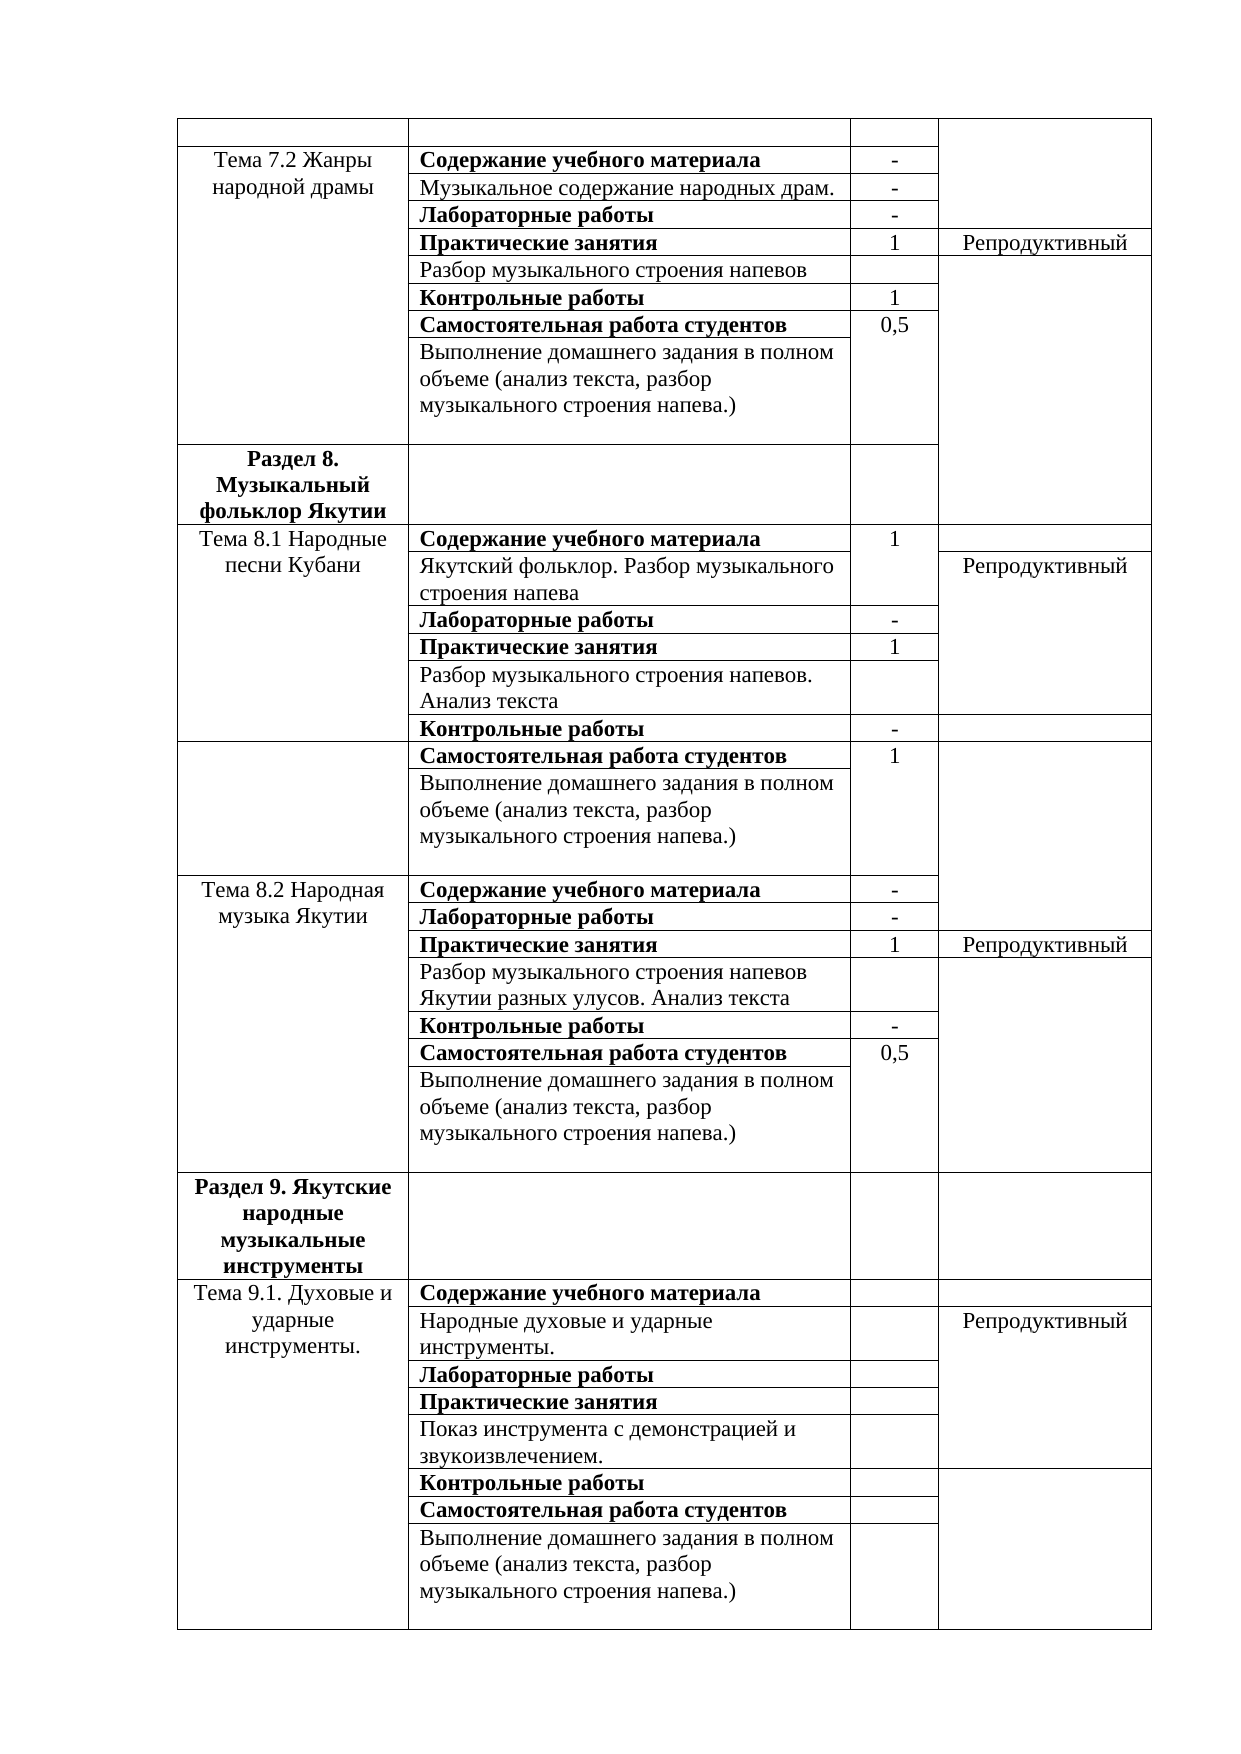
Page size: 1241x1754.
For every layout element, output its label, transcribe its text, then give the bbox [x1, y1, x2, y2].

table_cell 0,5 [851, 311, 938, 444]
table_cell Тема 8.1 Народные песни Кубани [178, 525, 408, 741]
table_cell [851, 1361, 938, 1387]
table_cell Выполнение домашнего задания в полном объеме (анализ текста, разбор музыкального строения напева.) [409, 338, 850, 444]
table_cell Содержание учебного материала [409, 147, 850, 173]
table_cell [409, 119, 850, 146]
table_cell - [851, 903, 938, 929]
table_cell Контрольные работы [409, 715, 850, 741]
table_cell [178, 742, 408, 875]
table_cell [851, 1388, 938, 1414]
table_cell Самостоятельная работа студентов [409, 742, 850, 768]
table_cell Содержание учебного материала [409, 876, 850, 902]
table_cell Практические занятия [409, 634, 850, 660]
table_cell Разбор музыкального строения напевов [409, 256, 850, 282]
table_cell [851, 1307, 938, 1359]
table_cell 1 [851, 931, 938, 957]
table_cell Разбор музыкального строения напевов Якутии разных улусов. Анализ текста [409, 958, 850, 1011]
table_cell [939, 742, 1151, 929]
table_cell [851, 1173, 938, 1278]
table_cell Раздел 9. Якутские народные музыкальные инструменты [178, 1173, 408, 1278]
table_cell - [851, 876, 938, 902]
table_cell Самостоятельная работа студентов [409, 311, 850, 337]
table_cell Тема 9.1. Духовые и ударные инструменты. [178, 1280, 408, 1629]
table_cell Музыкальное содержание народных драм. [409, 174, 850, 200]
table_cell Тема 7.2 Жанры народной драмы [178, 147, 408, 444]
table_cell Репродуктивный [939, 931, 1151, 957]
table_cell - [851, 147, 938, 173]
table_cell 1 [851, 634, 938, 660]
table_cell Самостоятельная работа студентов [409, 1039, 850, 1066]
table_cell Якутский фольклор. Разбор музыкального строения напева [409, 552, 850, 605]
table_cell [939, 958, 1151, 1172]
table_cell Практические занятия [409, 931, 850, 957]
table_cell 1 [851, 742, 938, 875]
table_cell [939, 1280, 1151, 1306]
table_cell [409, 445, 850, 524]
table_cell - [851, 606, 938, 632]
table_cell Лабораторные работы [409, 903, 850, 929]
table_cell [851, 1415, 938, 1468]
table_cell - [851, 1012, 938, 1038]
table_cell Практические занятия [409, 229, 850, 255]
table_cell 1 [851, 525, 938, 605]
table_cell Репродуктивный [939, 552, 1151, 713]
table_cell [851, 661, 938, 713]
table_cell Самостоятельная работа студентов [409, 1497, 850, 1523]
table_cell Лабораторные работы [409, 1361, 850, 1387]
table_cell Лабораторные работы [409, 606, 850, 632]
table_cell [939, 525, 1151, 551]
table_cell Выполнение домашнего задания в полном объеме (анализ текста, разбор музыкального строения напева.) [409, 1067, 850, 1172]
table_cell 1 [851, 229, 938, 255]
table_cell [939, 715, 1151, 741]
table_cell Выполнение домашнего задания в полном объеме (анализ текста, разбор музыкального строения напева.) [409, 1524, 850, 1629]
table_cell [851, 256, 938, 282]
table_cell - [851, 715, 938, 741]
table_cell [939, 1173, 1151, 1278]
table_cell - [851, 174, 938, 200]
table_cell Практические занятия [409, 1388, 850, 1414]
table_cell Репродуктивный [939, 1307, 1151, 1468]
table_cell Содержание учебного материала [409, 525, 850, 551]
table_cell Контрольные работы [409, 1469, 850, 1496]
table_cell Контрольные работы [409, 284, 850, 310]
table_cell Разбор музыкального строения напевов. Анализ текста [409, 661, 850, 713]
table_cell [851, 1469, 938, 1496]
table_cell Показ инструмента с демонстрацией и звукоизвлечением. [409, 1415, 850, 1468]
table_cell [851, 1280, 938, 1306]
table_cell Раздел 8. Музыкальный фольклор Якутии [178, 445, 408, 524]
table_cell Содержание учебного материала [409, 1280, 850, 1306]
table_cell [409, 1173, 850, 1278]
table_cell 1 [851, 284, 938, 310]
table_cell Выполнение домашнего задания в полном объеме (анализ текста, разбор музыкального строения напева.) [409, 769, 850, 875]
table_cell [851, 445, 938, 524]
table_cell Народные духовые и ударные инструменты. [409, 1307, 850, 1359]
table_cell [939, 1469, 1151, 1629]
table_cell [851, 958, 938, 1011]
table_cell Лабораторные работы [409, 201, 850, 228]
table_cell Контрольные работы [409, 1012, 850, 1038]
table_cell Репродуктивный [939, 229, 1151, 255]
table_cell - [851, 201, 938, 228]
table_cell [851, 1524, 938, 1629]
table_cell [939, 256, 1151, 524]
table_cell 0,5 [851, 1039, 938, 1172]
table_cell Тема 8.2 Народная музыка Якутии [178, 876, 408, 1172]
table_cell [851, 1497, 938, 1523]
